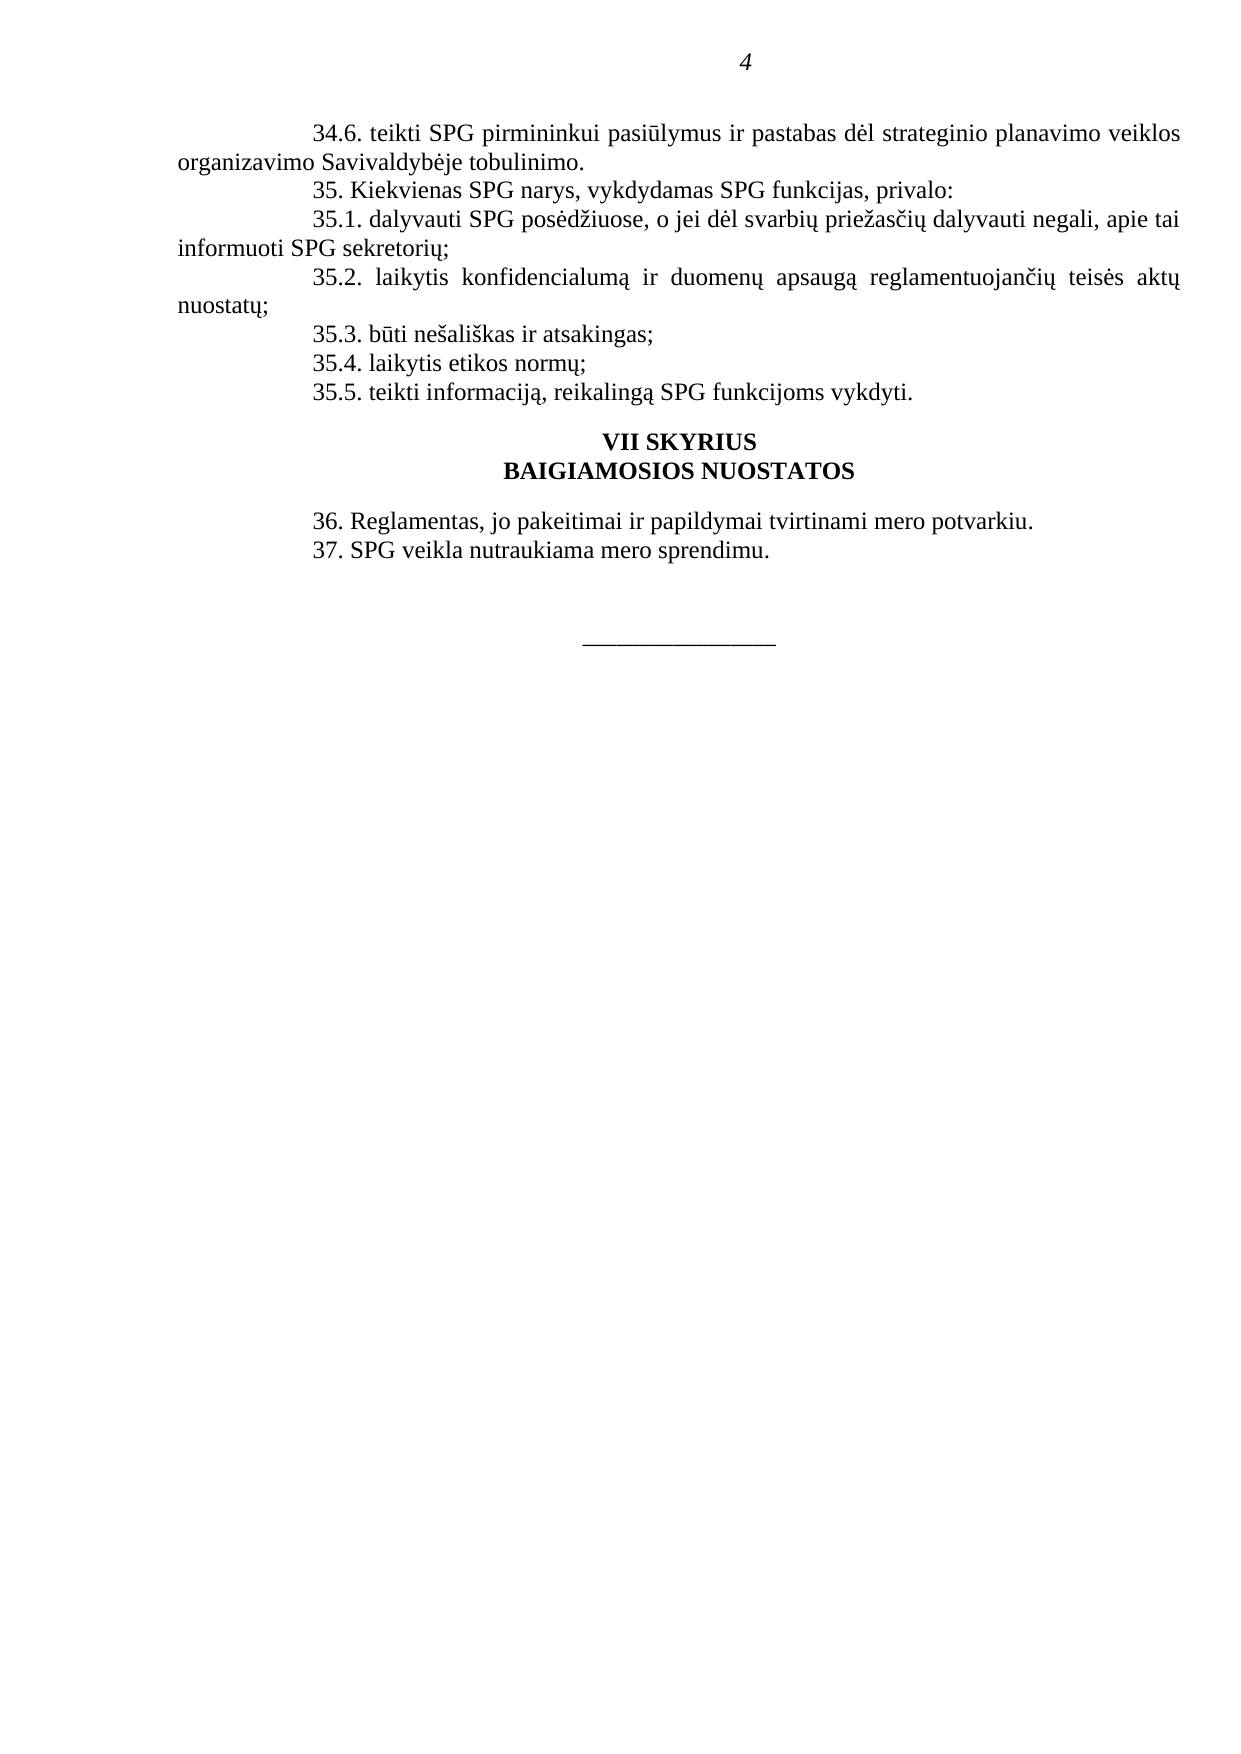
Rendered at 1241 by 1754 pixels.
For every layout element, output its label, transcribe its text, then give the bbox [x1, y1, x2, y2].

text 35.4. laikytis etikos normų; [177, 348, 1181, 377]
text 35.2. laikytis konfidencialumą ir duomenų apsaugą reglamentuojančių teisės aktų nuostatų; [177, 262, 1181, 319]
text 35.5. teikti informaciją, reikalingą SPG funkcijoms vykdyti. [177, 377, 1181, 406]
text VII SKYRIUS [177, 427, 1181, 456]
text _________________ [177, 621, 1181, 649]
text 36. Reglamentas, jo pakeitimai ir papildymai tvirtinami mero potvarkiu. [177, 506, 1181, 535]
text 37. SPG veikla nutraukiama mero sprendimu. [177, 535, 1181, 564]
text 35.3. būti nešališkas ir atsakingas; [177, 319, 1181, 348]
text 35. Kiekvienas SPG narys, vykdydamas SPG funkcijas, privalo: [177, 176, 1181, 204]
text 35.1. dalyvauti SPG posėdžiuose, o jei dėl svarbių priežasčių dalyvauti negali, apie tai informuoti SPG sekretorių; [177, 204, 1181, 262]
text 34.6. teikti SPG pirmininkui pasiūlymus ir pastabas dėl strateginio planavimo veiklos organizavimo Savivaldybėje tobulinimo. [177, 118, 1181, 176]
text BAIGIAMOSIOS NUOSTATOS [177, 456, 1181, 485]
